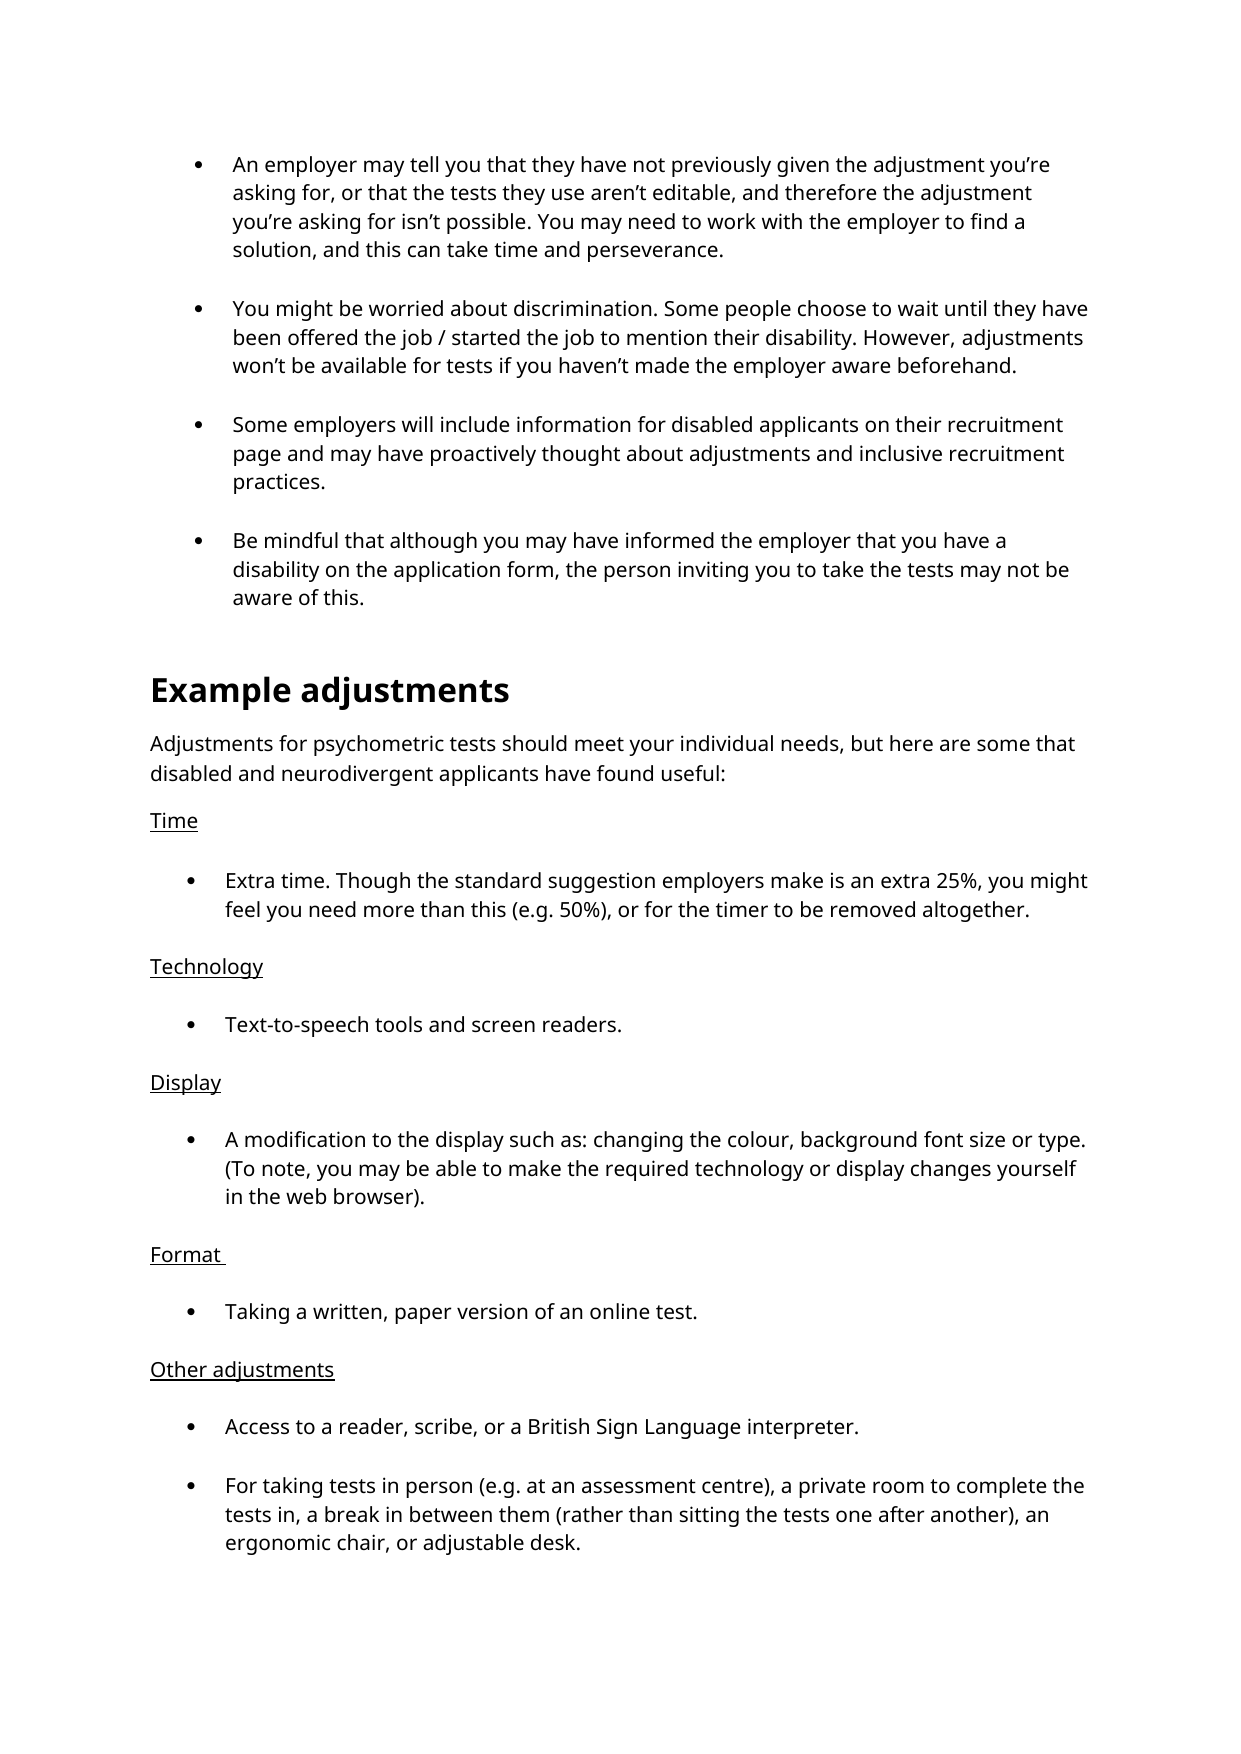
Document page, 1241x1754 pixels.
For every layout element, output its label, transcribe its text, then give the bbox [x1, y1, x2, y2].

text Display [150, 1068, 1090, 1096]
text Other adjustments [150, 1355, 1090, 1383]
list A modification to the display such as: changing the colour, background font size or type. (To note, you may be able to make the required technology or display changes yourself in the web browser). [187, 1125, 1090, 1211]
text Format [150, 1240, 1090, 1268]
list Text-to-speech tools and screen readers. [187, 1010, 1090, 1038]
list Some employers will include information for disabled applicants on their recruitment page and may have proactively thought about adjustments and inclusive recruitment practices. [195, 410, 1090, 496]
list Access to a reader, scribe, or a British Sign Language interpreter. [187, 1412, 1090, 1441]
subtitle Example adjustments [150, 667, 1090, 713]
list Be mindful that although you may have informed the employer that you have a disability on the application form, the person inviting you to take the tests may not be aware of this. [195, 526, 1090, 612]
text Time [150, 807, 1090, 835]
text Adjustments for psychometric tests should meet your individual needs, but here are some that disabled and neurodivergent applicants have found useful: [150, 729, 1090, 788]
list You might be worried about discrimination. Some people choose to wait until they have been offered the job / started the job to mention their disability. However, adjustments won’t be available for tests if you haven’t made the employer aware beforehand. [195, 294, 1090, 380]
list For taking tests in person (e.g. at an assessment centre), a private room to complete the tests in, a break in between them (rather than sitting the tests one after another), an ergonomic chair, or adjustable desk. [187, 1472, 1090, 1557]
list An employer may tell you that they have not previously given the adjustment you’re asking for, or that the tests they use aren’t editable, and therefore the adjustment you’re asking for isn’t possible. You may need to work with the employer to find a solution, and this can take time and perseverance. [195, 150, 1090, 264]
list Extra time. Though the standard suggestion employers make is an extra 25%, you might feel you need more than this (e.g. 50%), or for the timer to be removed altogether. [187, 866, 1090, 923]
list Taking a written, paper version of an online test. [187, 1297, 1090, 1326]
text Technology [150, 952, 1090, 981]
